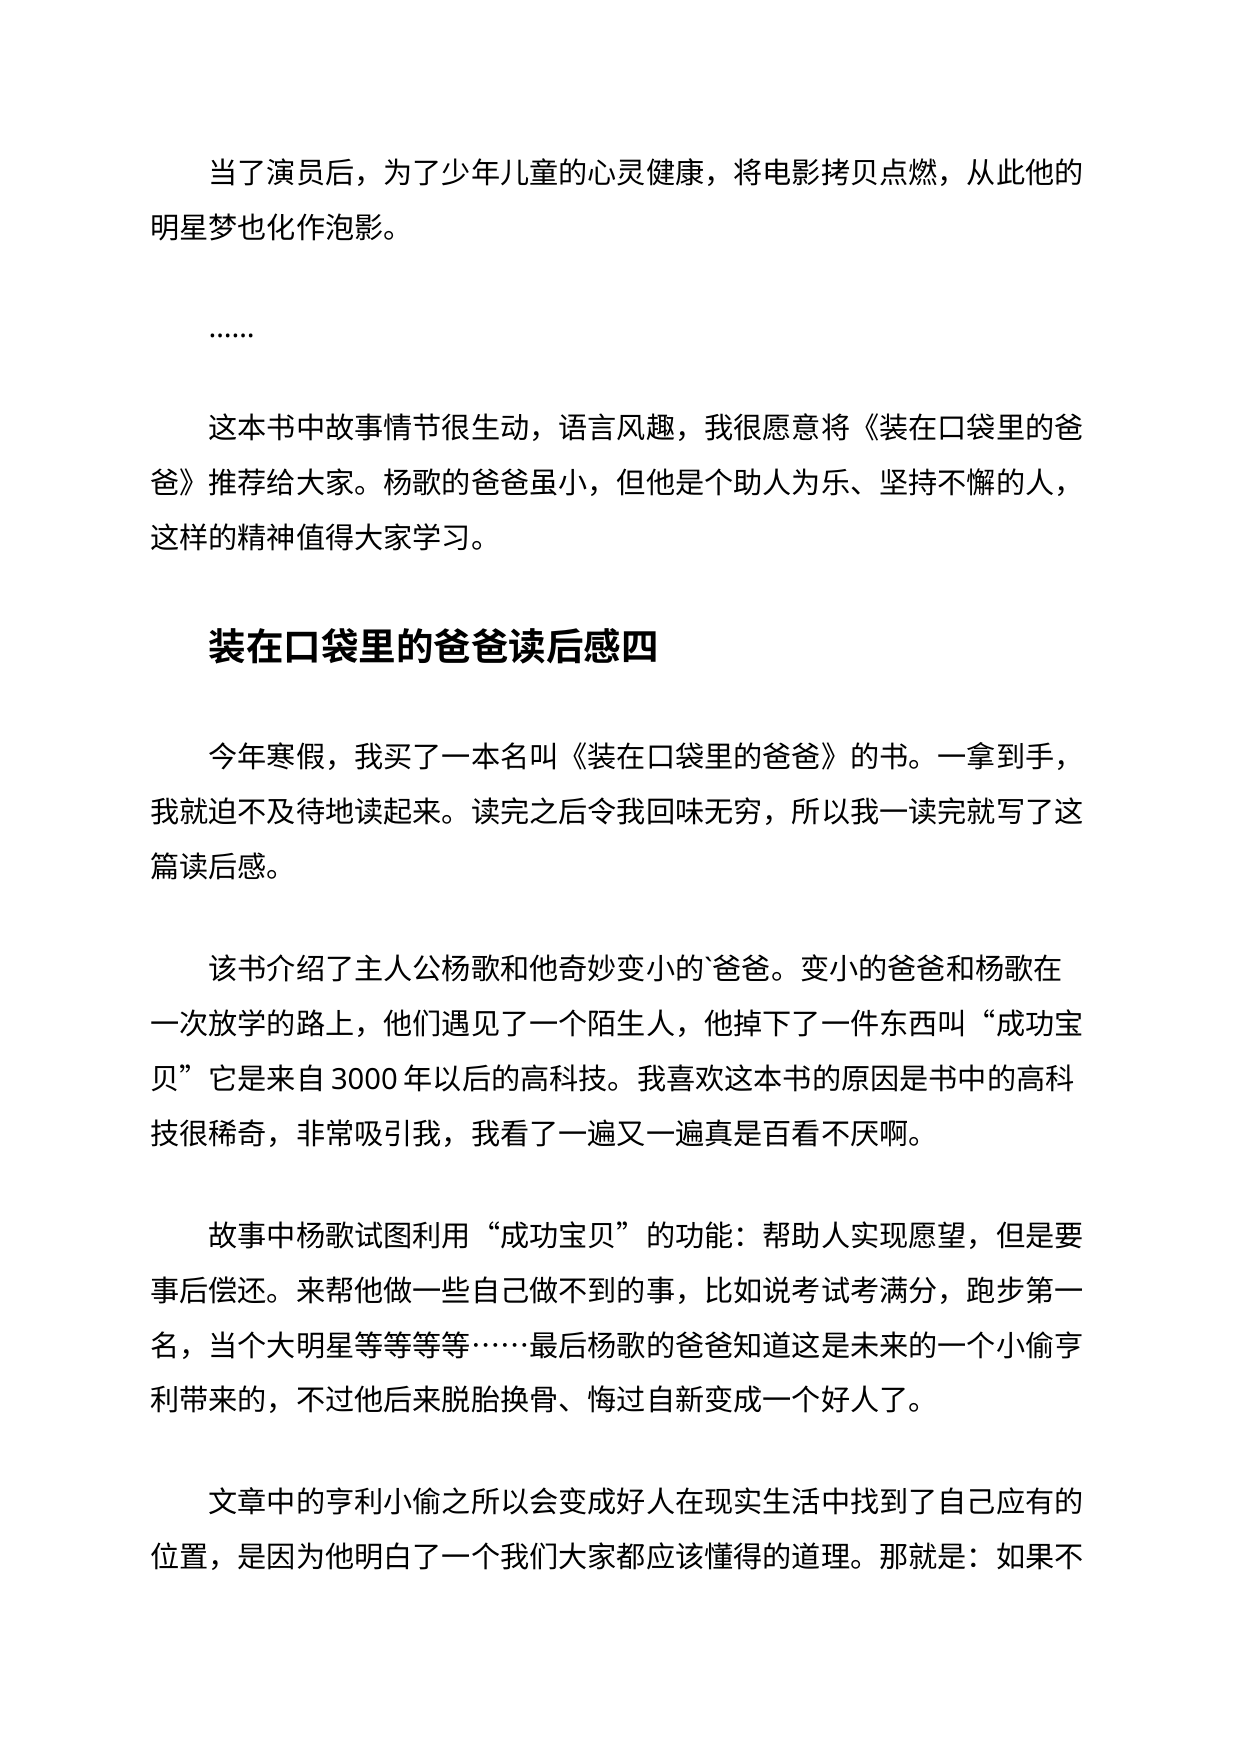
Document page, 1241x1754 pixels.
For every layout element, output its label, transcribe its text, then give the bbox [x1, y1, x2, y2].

text 该书介绍了主人公杨歌和他奇妙变小的`爸爸。变小的爸爸和杨歌在一次放学的路上，他们遇见了一个陌生人，他掉下了一件东西叫“成功宝贝”它是来自3000年以后的高科技。我喜欢这本书的原因是书中的高科技很稀奇，非常吸引我，我看了一遍又一遍真是百看不厌啊。 [150, 946, 1090, 1153]
text …… [150, 307, 1090, 346]
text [150, 1479, 1090, 1576]
text 今年寒假，我买了一本名叫《装在口袋里的爸爸》的书。一拿到手，我就迫不及待地读起来。读完之后令我回味无穷，所以我一读完就写了这篇读后感。 [150, 734, 1090, 886]
text 故事中杨歌试图利用“成功宝贝”的功能：帮助人实现愿望，但是要事后偿还。来帮他做一些自己做不到的事，比如说考试考满分，跑步第一名，当个大明星等等等等……最后杨歌的爸爸知道这是未来的一个小偷亨利带来的，不过他后来脱胎换骨、悔过自新变成一个好人了。 [150, 1212, 1090, 1419]
text 这本书中故事情节很生动，语言风趣，我很愿意将《装在口袋里的爸爸》推荐给大家。杨歌的爸爸虽小，但他是个助人为乐、坚持不懈的人，这样的精神值得大家学习。 [150, 405, 1090, 557]
text 装在口袋里的爸爸读后感四 [150, 617, 1090, 671]
text 当了演员后，为了少年儿童的心灵健康，将电影拷贝点燃，从此他的明星梦也化作泡影。 [150, 150, 1090, 247]
